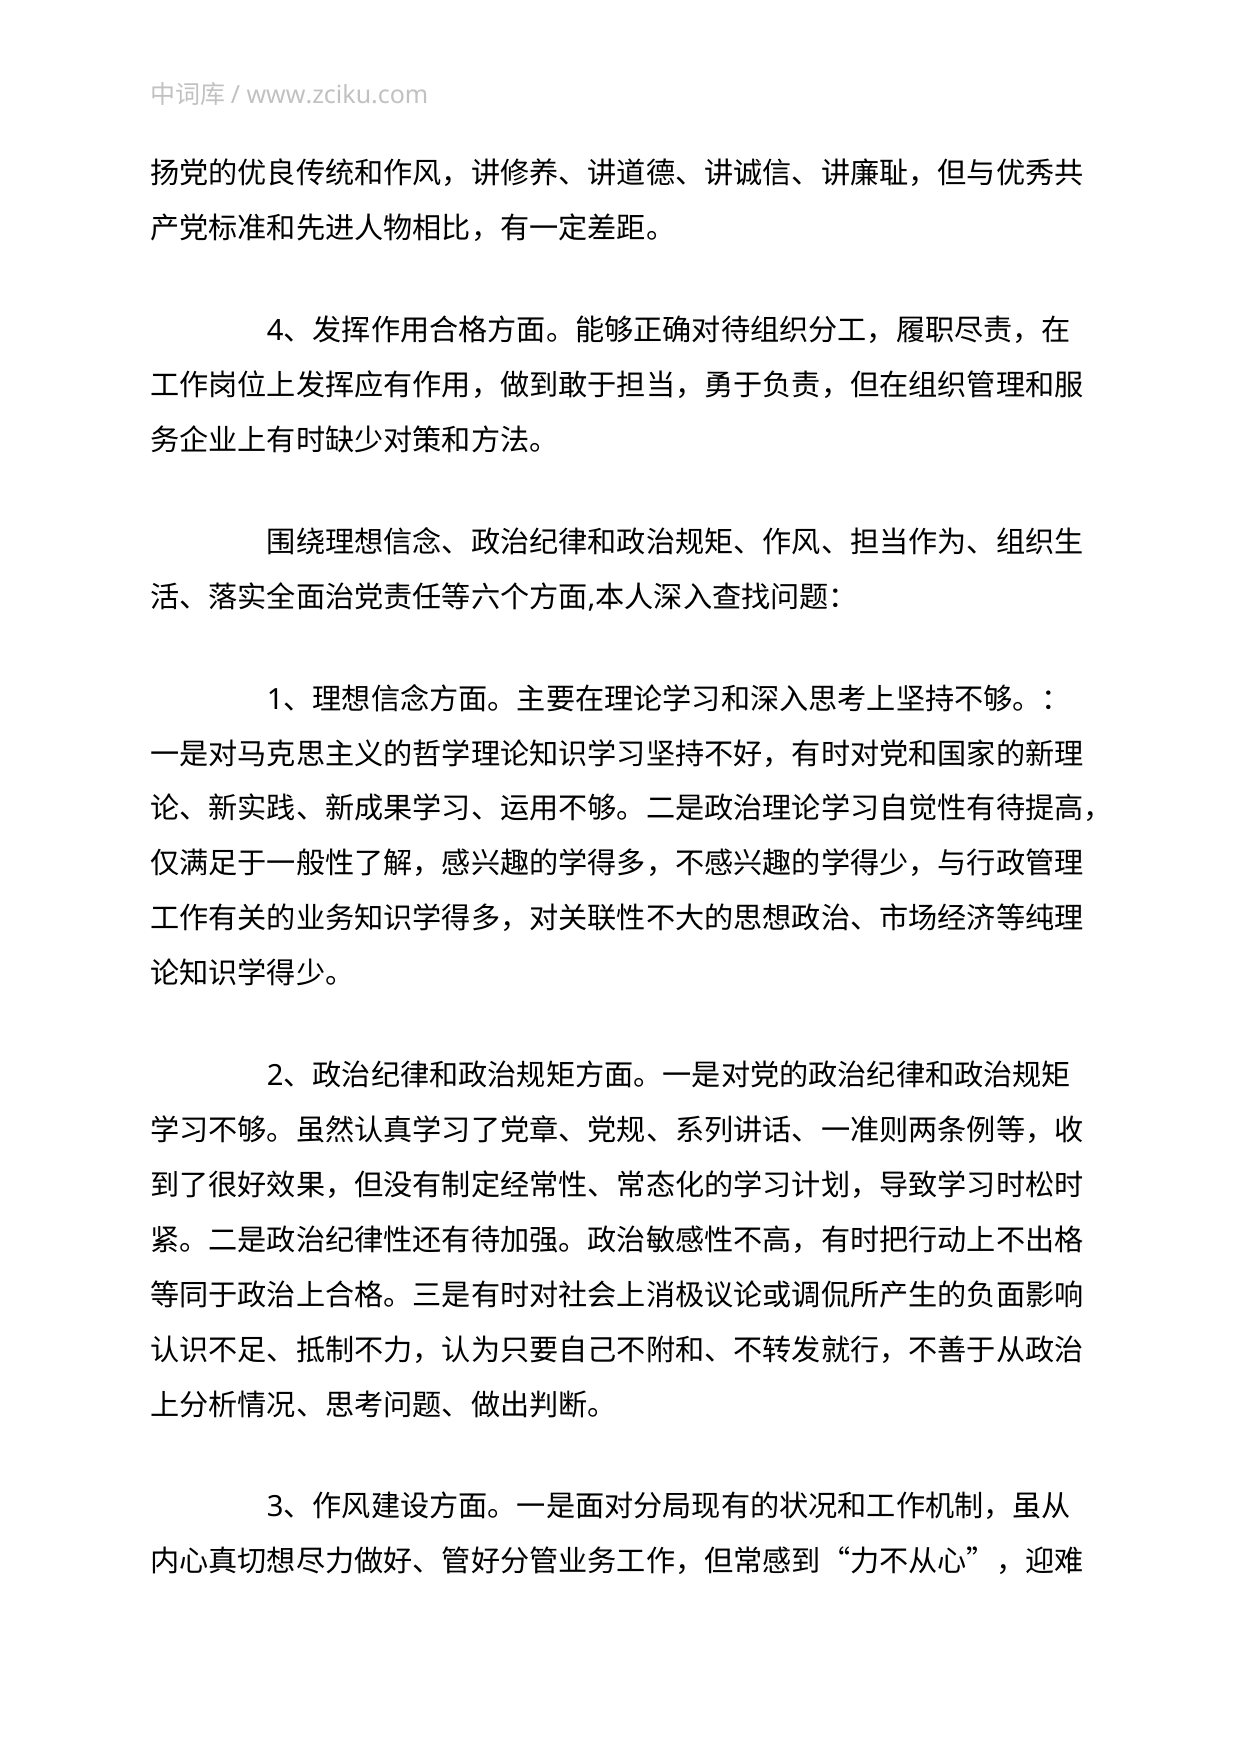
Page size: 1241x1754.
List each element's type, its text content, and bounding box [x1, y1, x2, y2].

text 围绕理想信念、政治纪律和政治规矩、作风、担当作为、组织生活、落实全面治党责任等六个方面,本人深入查找问题： [150, 518, 1090, 616]
text 4、发挥作用合格方面。能够正确对待组织分工，履职尽责，在工作岗位上发挥应有作用，做到敢于担当，勇于负责，但在组织管理和服务企业上有时缺少对策和方法。 [150, 307, 1090, 459]
text 2、政治纪律和政治规矩方面。一是对党的政治纪律和政治规矩学习不够。虽然认真学习了党章、党规、系列讲话、一准则两条例等，收到了很好效果，但没有制定经常性、常态化的学习计划，导致学习时松时紧。二是政治纪律性还有待加强。政治敏感性不高，有时把行动上不出格等同于政治上合格。三是有时对社会上消极议论或调侃所产生的负面影响认识不足、抵制不力，认为只要自己不附和、不转发就行，不善于从政治上分析情况、思考问题、做出判断。 [150, 1052, 1090, 1423]
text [150, 1483, 1090, 1580]
text 1、理想信念方面。主要在理论学习和深入思考上坚持不够。：一是对马克思主义的哲学理论知识学习坚持不好，有时对党和国家的新理论、新实践、新成果学习、运用不够。二是政治理论学习自觉性有待提高，仅满足于一般性了解，感兴趣的学得多，不感兴趣的学得少，与行政管理工作有关的业务知识学得多，对关联性不大的思想政治、市场经济等纯理论知识学得少。 [150, 675, 1090, 992]
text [150, 150, 1090, 247]
